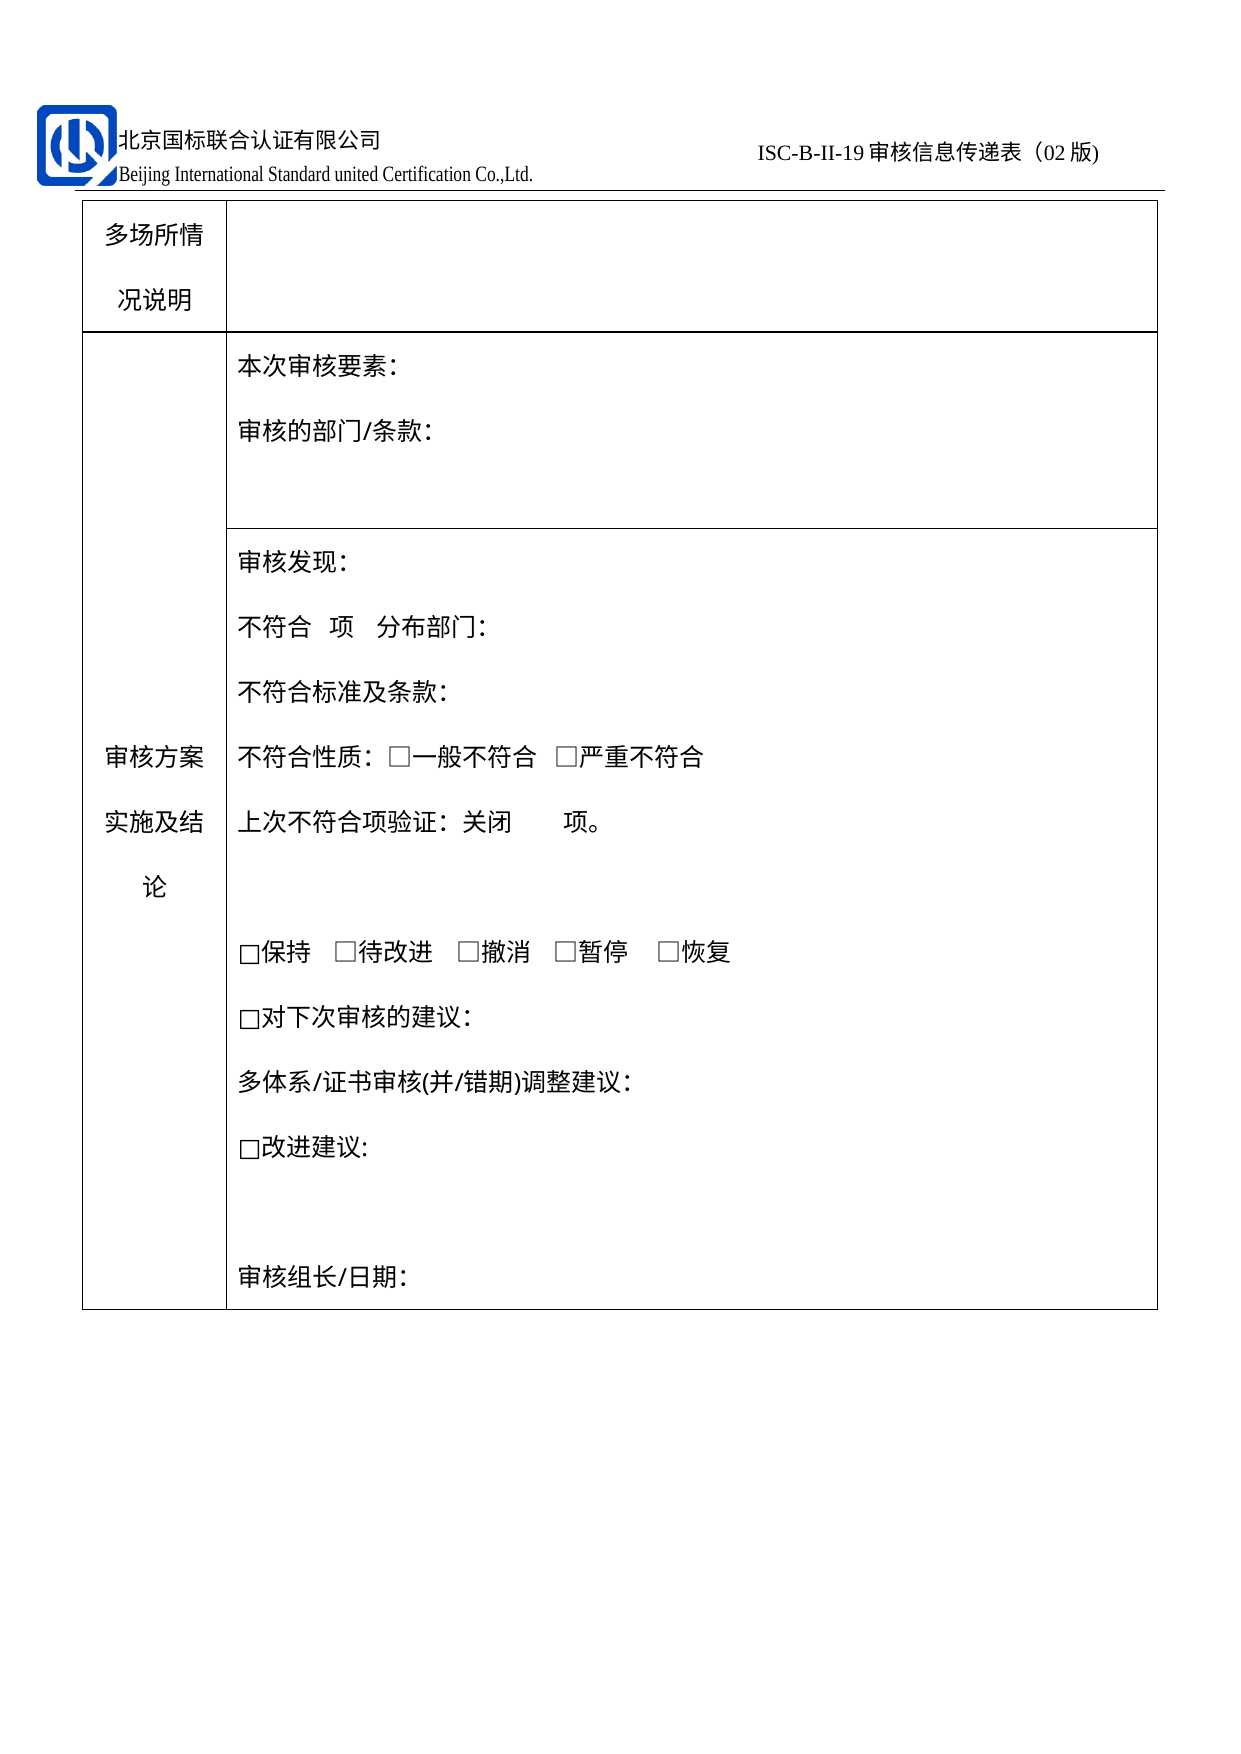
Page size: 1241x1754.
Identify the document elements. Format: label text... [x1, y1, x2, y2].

table_cell [227, 201, 1157, 331]
table_cell 本次审核要素： 审核的部门/条款： [227, 333, 1157, 527]
picture [37, 105, 117, 186]
table_cell 审核发现： 不符合 项 分布部门： 不符合标准及条款： 不符合性质：□一般不符合 □严重不符合 上次不符合项验证：关闭 项。 □保持 □待改进 □撤消 □暂停 □恢复 □对下次审核的建议： 多体系/证书审核(并/错期)调整建议： □改进建议: 审核组长/日期： [227, 529, 1157, 1308]
table_cell 多场所情况说明 [83, 201, 226, 331]
table_cell 审核方案实施及结论 [83, 333, 226, 1308]
